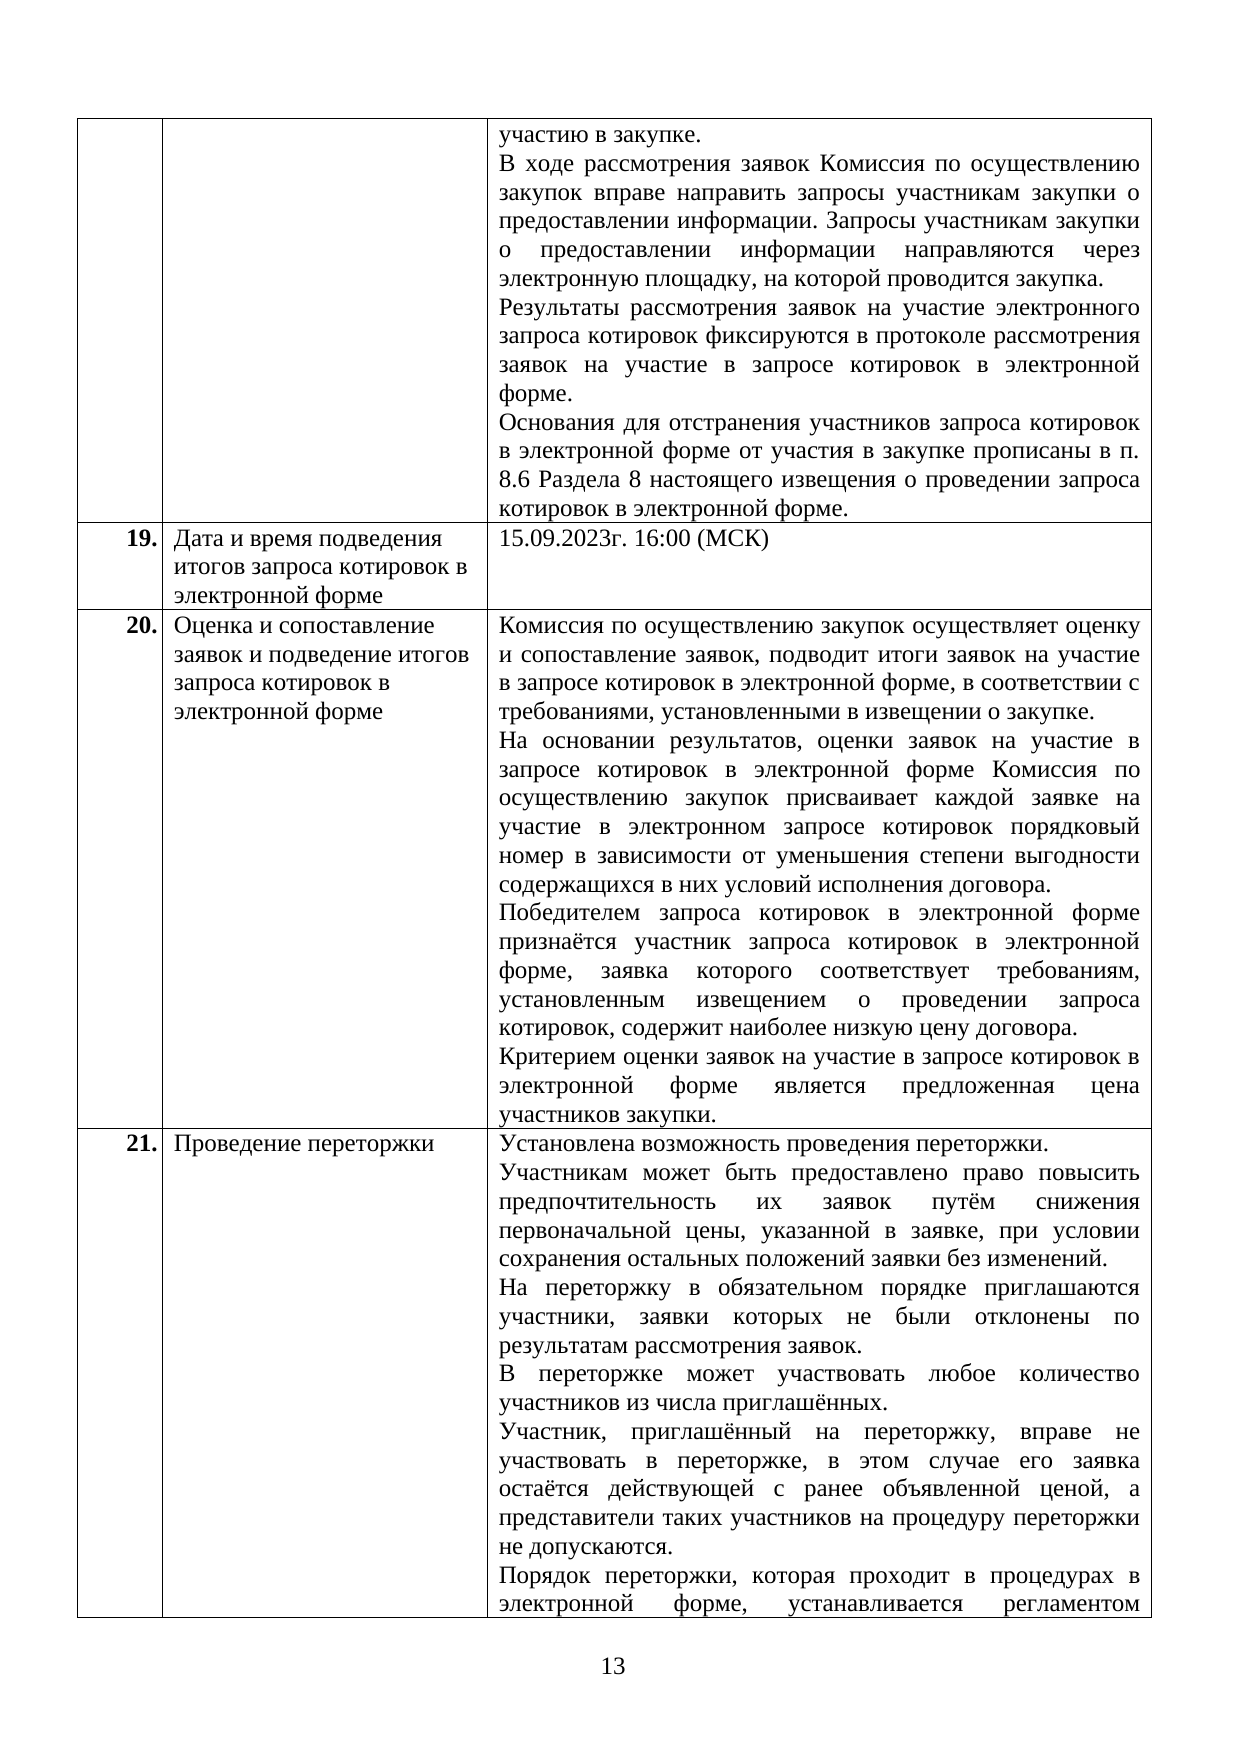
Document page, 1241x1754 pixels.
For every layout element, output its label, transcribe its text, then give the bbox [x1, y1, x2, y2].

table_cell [488, 119, 1151, 522]
table_cell 15.09.2023г. 16:00 (МСК) [488, 523, 1151, 609]
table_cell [163, 119, 487, 522]
table_cell [78, 1129, 162, 1617]
table_cell Оценка и сопоставление заявок и подведение итогов запроса котировок в электронной форме [163, 610, 487, 1127]
table_cell Комиссия по осуществлению закупок осуществляет оценку и сопоставление заявок, подводит итоги заявок на участие в запросе котировок в электронной форме, в соответствии с требованиями, установленными в извещении о закупке. На основании результатов, оценки заявок на участие в запросе котировок в электронной форме Комиссия по осуществлению закупок присваивает каждой заявке на участие в электронном запросе котировок порядковый номер в зависимости от уменьшения степени выгодности содержащихся в них условий исполнения договора. Победителем запроса котировок в электронной форме признаётся участник запроса котировок в электронной форме, заявка которого соответствует требованиям, установленным извещением о проведении запроса котировок, содержит наиболее низкую цену договора. Критерием оценки заявок на участие в запросе котировок в электронной форме является предложенная цена участников закупки. [488, 610, 1151, 1127]
table_cell [78, 119, 162, 522]
table_cell [78, 610, 162, 1127]
table_cell [78, 523, 162, 609]
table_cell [488, 1129, 1151, 1617]
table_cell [163, 1129, 487, 1617]
table_cell Дата и время подведения итогов запроса котировок в электронной форме [163, 523, 487, 609]
